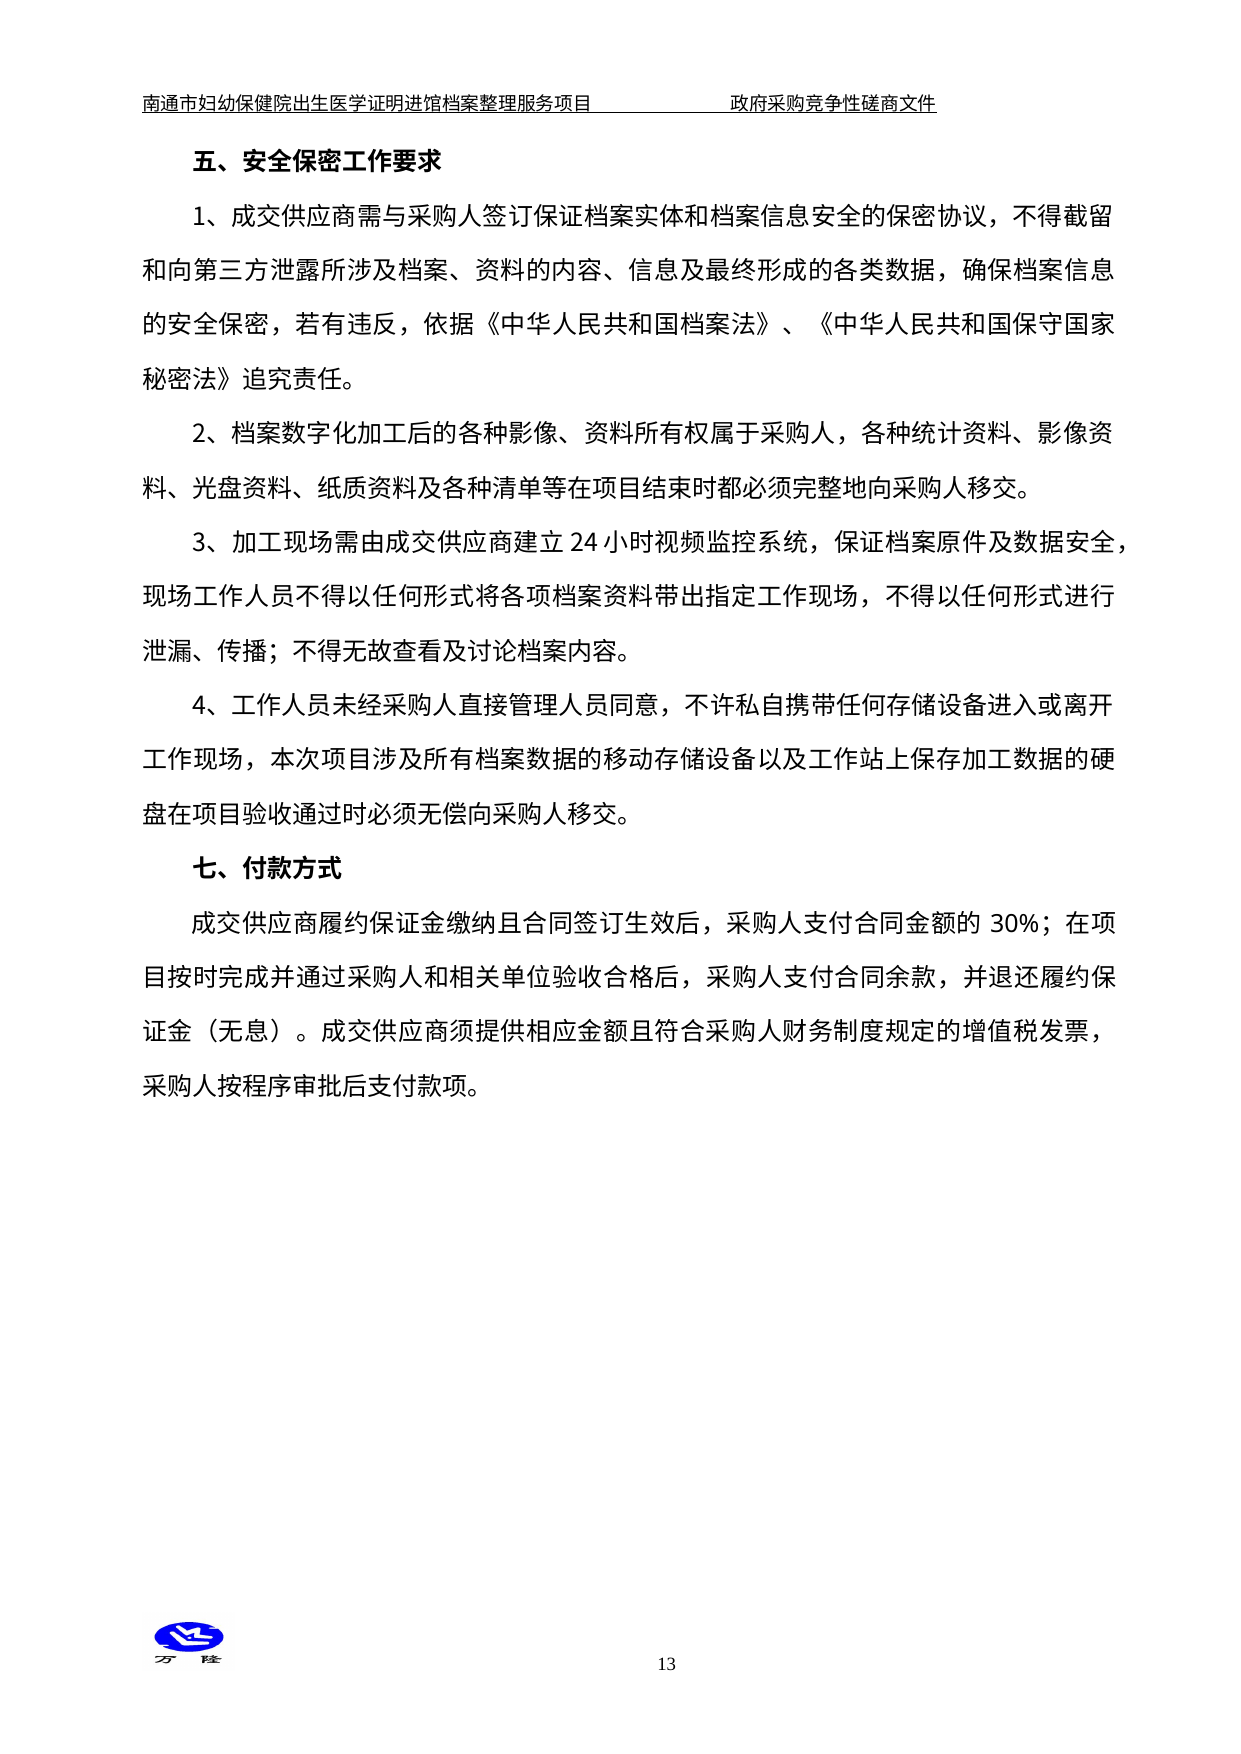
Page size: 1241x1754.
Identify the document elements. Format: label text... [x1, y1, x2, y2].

text 4、工作人员未经采购人直接管理人员同意，不许私自携带任何存储设备进入或离开工作现场，本次项目涉及所有档案数据的移动存储设备以及工作站上保存加工数据的硬盘在项目验收通过时必须无偿向采购人移交。 [142, 686, 1116, 831]
text 1、成交供应商需与采购人签订保证档案实体和档案信息安全的保密协议，不得截留和向第三方泄露所涉及档案、资料的内容、信息及最终形成的各类数据，确保档案信息的安全保密，若有违反，依据《中华人民共和国档案法》、《中华人民共和国保守国家秘密法》追究责任。 [142, 196, 1116, 396]
text 五、安全保密工作要求 [142, 142, 1116, 178]
text 七、付款方式 [142, 849, 1116, 885]
picture [141, 1612, 236, 1671]
text 2、档案数字化加工后的各种影像、资料所有权属于采购人，各种统计资料、影像资料、光盘资料、纸质资料及各种清单等在项目结束时都必须完整地向采购人移交。 [142, 414, 1116, 504]
text 3、加工现场需由成交供应商建立24小时视频监控系统，保证档案原件及数据安全，现场工作人员不得以任何形式将各项档案资料带出指定工作现场，不得以任何形式进行泄漏、传播；不得无故查看及讨论档案内容。 [142, 522, 1116, 667]
text 成交供应商履约保证金缴纳且合同签订生效后，采购人支付合同金额的30%；在项目按时完成并通过采购人和相关单位验收合格后，采购人支付合同余款，并退还履约保证金（无息）。成交供应商须提供相应金额且符合采购人财务制度规定的增值税发票，采购人按程序审批后支付款项。 [142, 903, 1116, 1102]
